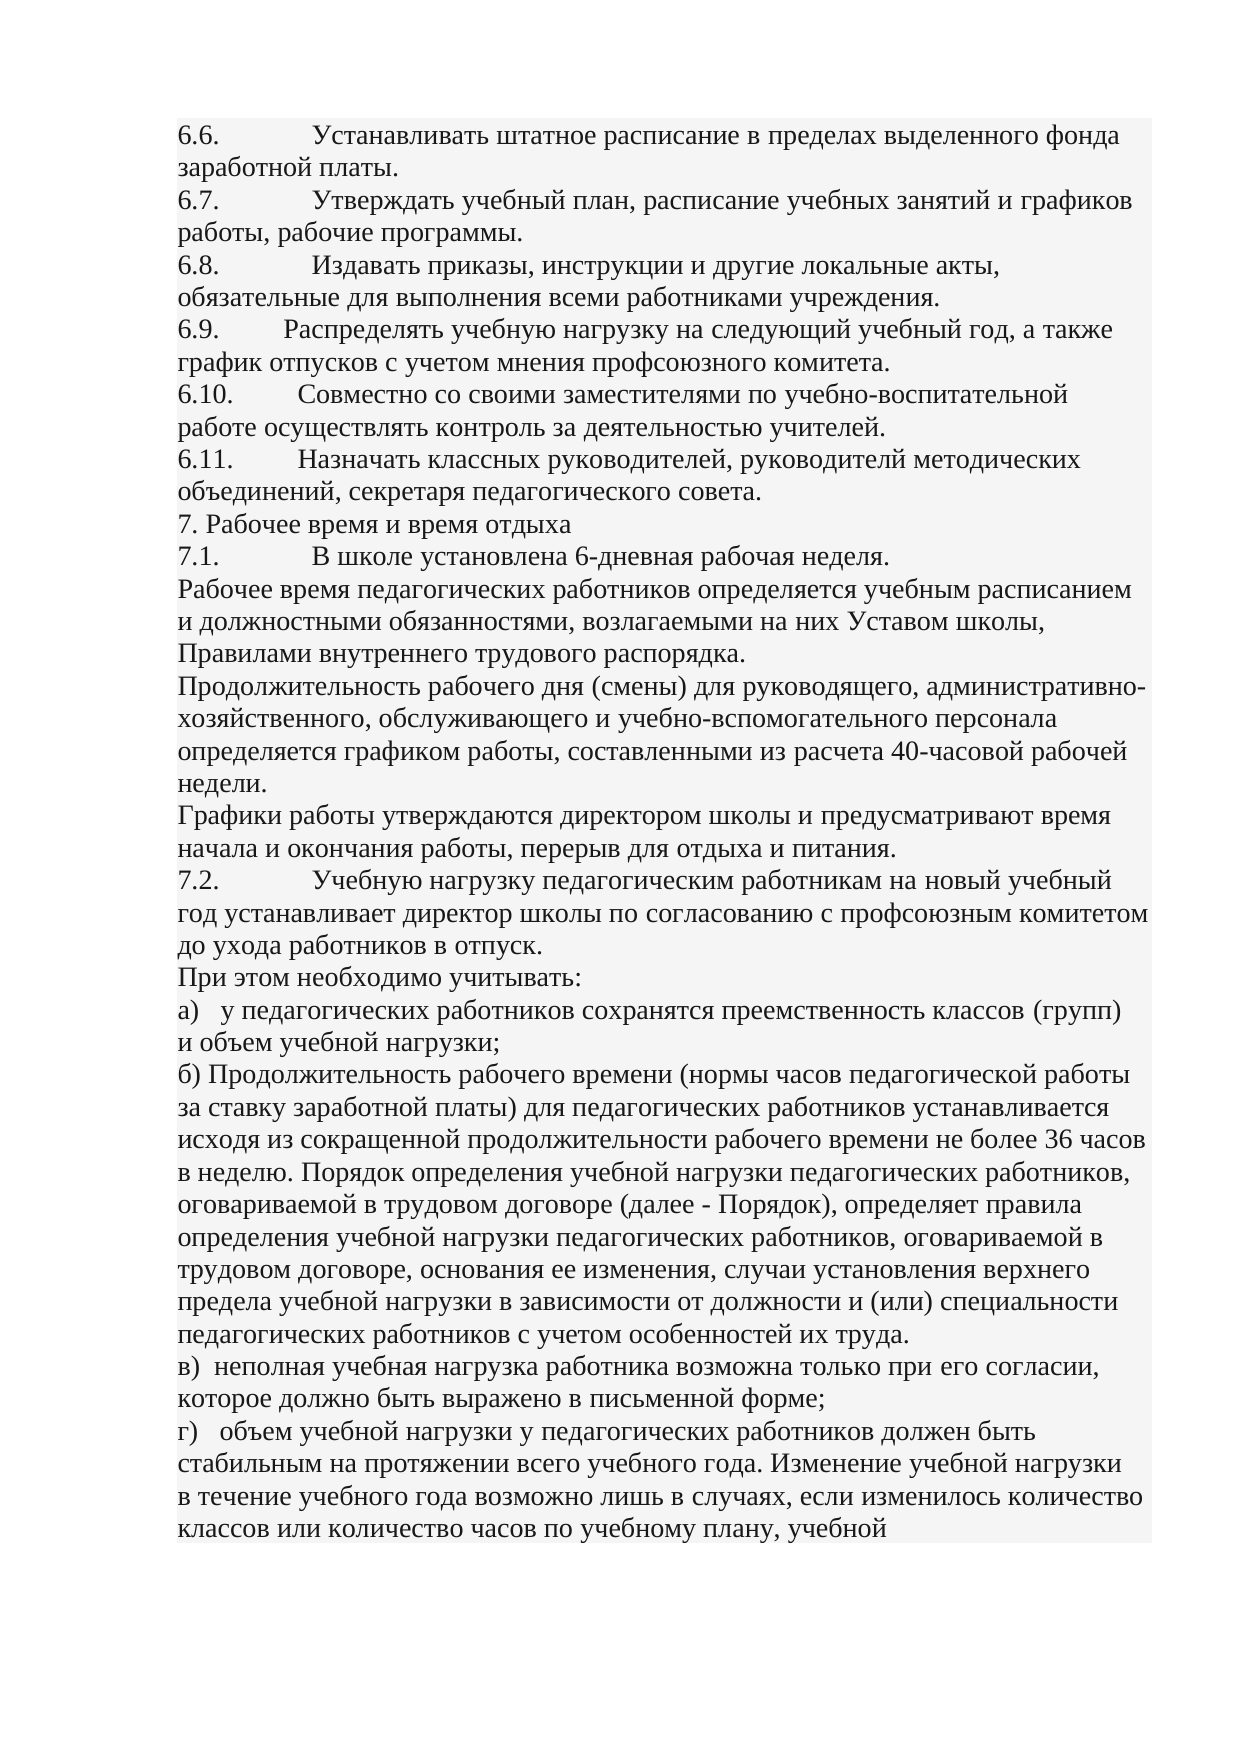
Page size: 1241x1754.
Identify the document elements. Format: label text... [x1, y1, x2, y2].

text Продолжительность рабочего дня (смены) для руководящего, административно-хозяйственного, обслуживающего и учебно-вспомогательного персонала определяется графиком работы, составленными из расчета 40-часовой рабочей недели. [177, 669, 1152, 798]
text 6.6. Устанавливать штатное расписание в пределах выделенного фонда заработной платы. [177, 118, 1152, 183]
text 6.9. Распределять учебную нагрузку на следующий учебный год, а также график отпусков с учетом мнения профсоюзного комитета. [177, 312, 1152, 377]
text 6.7. Утверждать учебный план, расписание учебных занятий и графиков работы, рабочие программы. [177, 183, 1152, 248]
text Графики работы утверждаются директором школы и предусматривают время начала и окончания работы, перерыв для отдыха и питания. [177, 798, 1152, 863]
text в) неполная учебная нагрузка работника возможна только при его согласии, которое должно быть выражено в письменной форме; [177, 1349, 1152, 1414]
text 7.1. В школе установлена 6-дневная рабочая неделя. [177, 539, 1152, 572]
text 7.2. Учебную нагрузку педагогическим работникам на новый учебный год устанавливает директор школы по согласованию с профсоюзным комитетом до ухода работников в отпуск. [177, 863, 1152, 960]
text а) у педагогических работников сохранятся преемственность классов (групп) и объем учебной нагрузки; [177, 993, 1152, 1058]
text При этом необходимо учитывать: [177, 960, 1152, 993]
text 7. Рабочее время и время отдыха [177, 507, 1152, 539]
text 6.11. Назначать классных руководителей, руководителй методических объединений, секретаря педагогического совета. [177, 442, 1152, 507]
text 6.8. Издавать приказы, инструкции и другие локальные акты, обязательные для выполнения всеми работниками учреждения. [177, 248, 1152, 312]
text 6.10. Совместно со своими заместителями по учебно-воспитательной работе осуществлять контроль за деятельностью учителей. [177, 377, 1152, 442]
text Рабочее время педагогических работников определяется учебным расписанием и должностными обязанностями, возлагаемыми на них Уставом школы, Правилами внутреннего трудового распорядка. [177, 572, 1152, 669]
text б) Продолжительность рабочего времени (нормы часов педагогической работы за ставку заработной платы) для педагогических работников устанавливается исходя из сокращенной продолжительности рабочего времени не более 36 часов в неделю. Порядок определения учебной нагрузки педагогических работников, оговариваемой в трудовом договоре (далее - Порядок), определяет правила определения учебной нагрузки педагогических работников, оговариваемой в трудовом договоре, основания ее изменения, случаи установления верхнего предела учебной нагрузки в зависимости от должности и (или) специальности педагогических работников с учетом особенностей их труда. [177, 1058, 1152, 1349]
text г) объем учебной нагрузки у педагогических работников должен быть стабильным на протяжении всего учебного года. Изменение учебной нагрузки в течение учебного года возможно лишь в случаях, если изменилось количество классов или количество часов по учебному плану, учебной [177, 1414, 1152, 1543]
